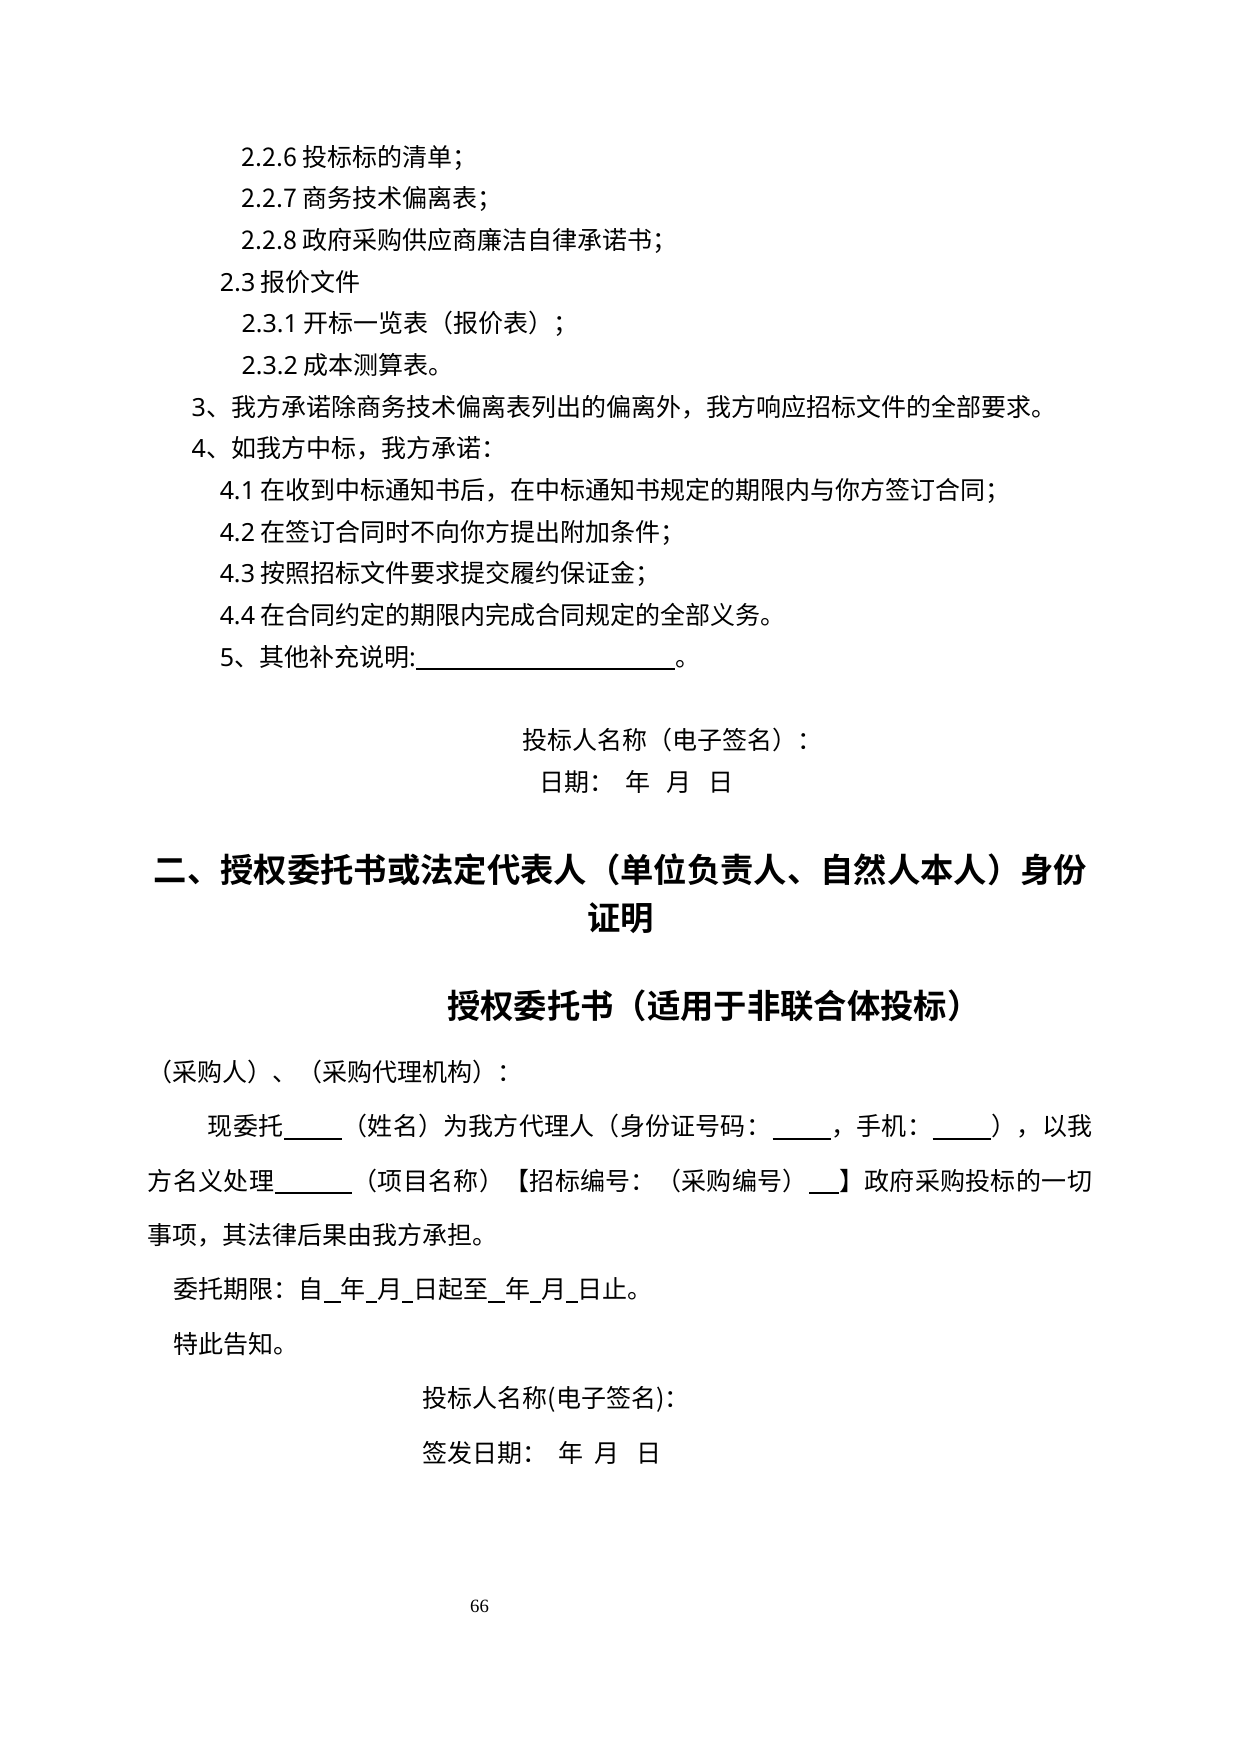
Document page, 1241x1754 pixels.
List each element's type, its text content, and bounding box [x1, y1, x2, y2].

text 日期： 年 月 日 [148, 758, 1092, 799]
text 委托期限：自 年 月 日起至 年 月 日止。 [148, 1270, 1092, 1306]
text 2.3.2成本测算表。 [191, 341, 1092, 383]
text 4.1在收到中标通知书后，在中标通知书规定的期限内与你方签订合同； [169, 466, 1092, 508]
text 4、如我方中标，我方承诺： [148, 424, 1092, 466]
text 2.2.7商务技术偏离表； [191, 174, 1092, 216]
text 5、其他补充说明: 。 [169, 633, 1092, 674]
text 2.3.1开标一览表（报价表）； [191, 299, 1092, 341]
text 投标人名称（电子签名）： [148, 716, 1092, 758]
text （采购人）、（采购代理机构）： [148, 1052, 1092, 1089]
text 2.3报价文件 [169, 258, 1092, 299]
text 4.2在签订合同时不向你方提出附加条件； [169, 508, 1092, 549]
text 2.2.8政府采购供应商廉洁自律承诺书； [191, 216, 1092, 258]
text 2.2.6投标标的清单； [191, 133, 1092, 174]
text 授权委托书（适用于非联合体投标） [148, 980, 1092, 1028]
text 4.4在合同约定的期限内完成合同规定的全部义务。 [169, 591, 1092, 633]
text 4.3按照招标文件要求提交履约保证金； [169, 549, 1092, 591]
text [148, 1107, 1092, 1252]
text 签发日期： 年 月 日 [148, 1433, 1092, 1469]
text 3、我方承诺除商务技术偏离表列出的偏离外，我方响应招标文件的全部要求。 [148, 383, 1092, 424]
text 二、授权委托书或法定代表人（单位负责人、自然人本人）身份证明 [148, 844, 1092, 940]
text 投标人名称(电子签名)： [148, 1379, 1092, 1415]
text 特此告知。 [148, 1324, 1092, 1361]
